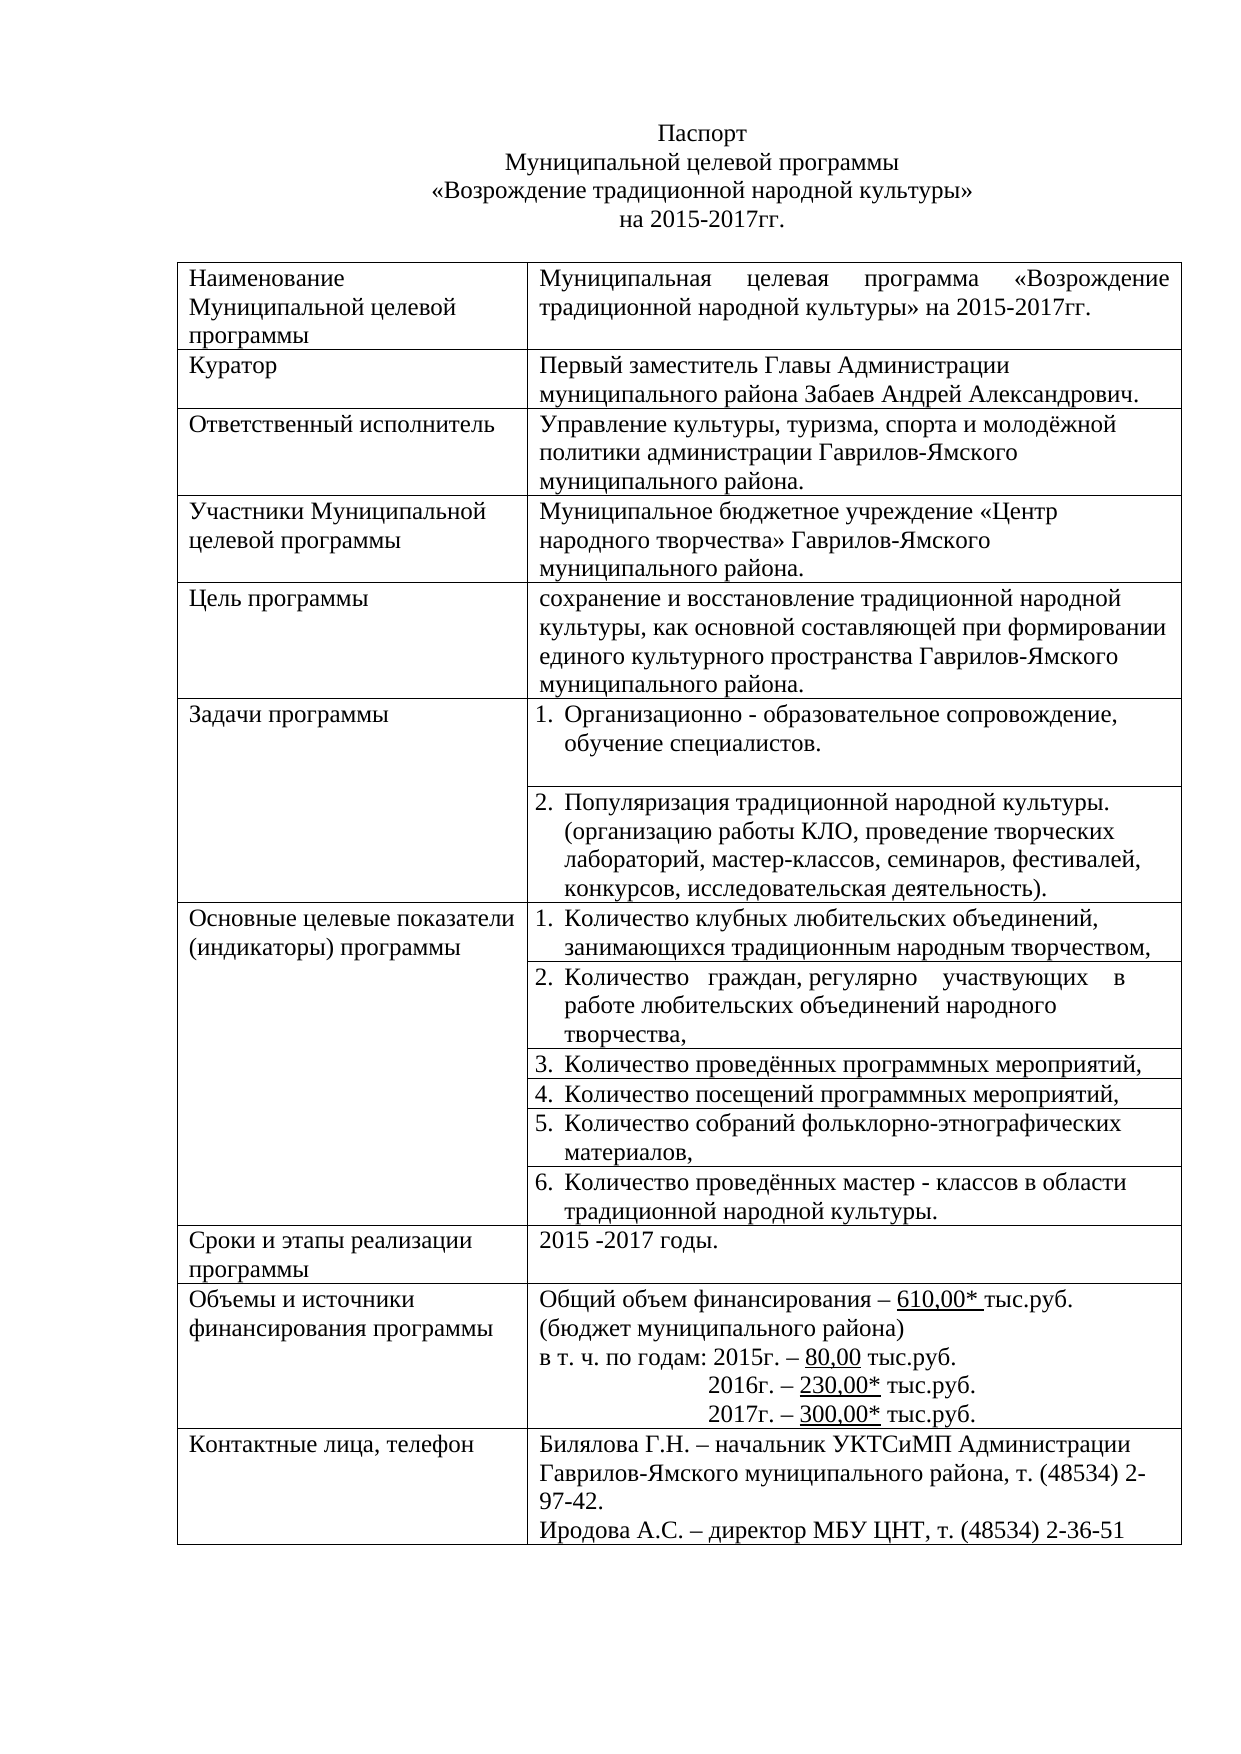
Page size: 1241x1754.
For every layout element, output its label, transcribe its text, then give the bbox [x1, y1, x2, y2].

table_header Наименование Муниципальной целевой программы [178, 263, 527, 349]
list Муниципальной целевой программы [252, 147, 1152, 176]
table_cell Билялова Г.Н. – начальник УКТСиМП Администрации Гаврилов-Ямского муниципального района, т. (48534) 2-97-42. Иродова А.С. – директор МБУ ЦНТ, т. (48534) 2-36-51 [528, 1429, 1181, 1544]
table_cell Управление культуры, туризма, спорта и молодёжной политики администрации Гаврилов-Ямского муниципального района. [528, 409, 1181, 495]
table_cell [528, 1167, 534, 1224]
table_cell Контактные лица, телефон [178, 1429, 527, 1544]
list «Возрождение традиционной народной культуры» [252, 176, 1152, 204]
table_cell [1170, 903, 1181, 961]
table_cell сохранение и восстановление традиционной народной культуры, как основной составляющей при формировании единого культурного пространства Гаврилов-Ямского муниципального района. [528, 583, 1181, 698]
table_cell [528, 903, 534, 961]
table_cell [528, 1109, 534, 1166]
table_cell Популяризация традиционной народной культуры. (организацию работы КЛО, проведение творческих лабораторий, мастер-классов, семинаров, фестивалей, конкурсов, исследовательская деятельность). [528, 787, 1181, 902]
table_cell Участники Муниципальной целевой программы [178, 496, 527, 582]
table_cell Объемы и источники финансирования программы [178, 1284, 527, 1428]
table_cell Сроки и этапы реализации программы [178, 1226, 527, 1283]
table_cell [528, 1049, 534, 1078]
table_header Муниципальная целевая программа «Возрождение традиционной народной культуры» на 2015-2017гг. [528, 263, 1181, 349]
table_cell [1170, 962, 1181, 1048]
list Паспорт [252, 118, 1152, 147]
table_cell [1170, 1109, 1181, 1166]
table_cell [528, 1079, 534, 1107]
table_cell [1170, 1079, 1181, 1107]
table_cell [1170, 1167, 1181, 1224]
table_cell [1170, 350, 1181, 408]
table_cell Ответственный исполнитель [178, 409, 527, 495]
table_cell Основные целевые показатели (индикаторы) программы [178, 903, 527, 1224]
table_cell Цель программы [178, 583, 527, 698]
table_cell Общий объем финансирования – 610,00* тыс.руб. (бюджет муниципального района) в т. ч. по годам: 2015г. – 80,00 тыс.руб. 2016г. – 230,00* тыс.руб. 2017г. – 300,00* тыс.руб. [528, 1284, 1181, 1428]
table_cell Куратор [178, 350, 527, 408]
table_cell Муниципальное бюджетное учреждение «Центр народного творчества» Гаврилов-Ямского муниципального района. [528, 496, 1181, 582]
table_cell 2015 -2017 годы. [528, 1226, 1181, 1283]
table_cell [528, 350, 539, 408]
table_cell Организационно - образовательное сопровождение, обучение специалистов. [528, 699, 1181, 786]
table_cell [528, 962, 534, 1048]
list на 2015-2017гг. [252, 204, 1152, 233]
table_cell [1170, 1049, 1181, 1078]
table_cell Задачи программы [178, 699, 527, 902]
